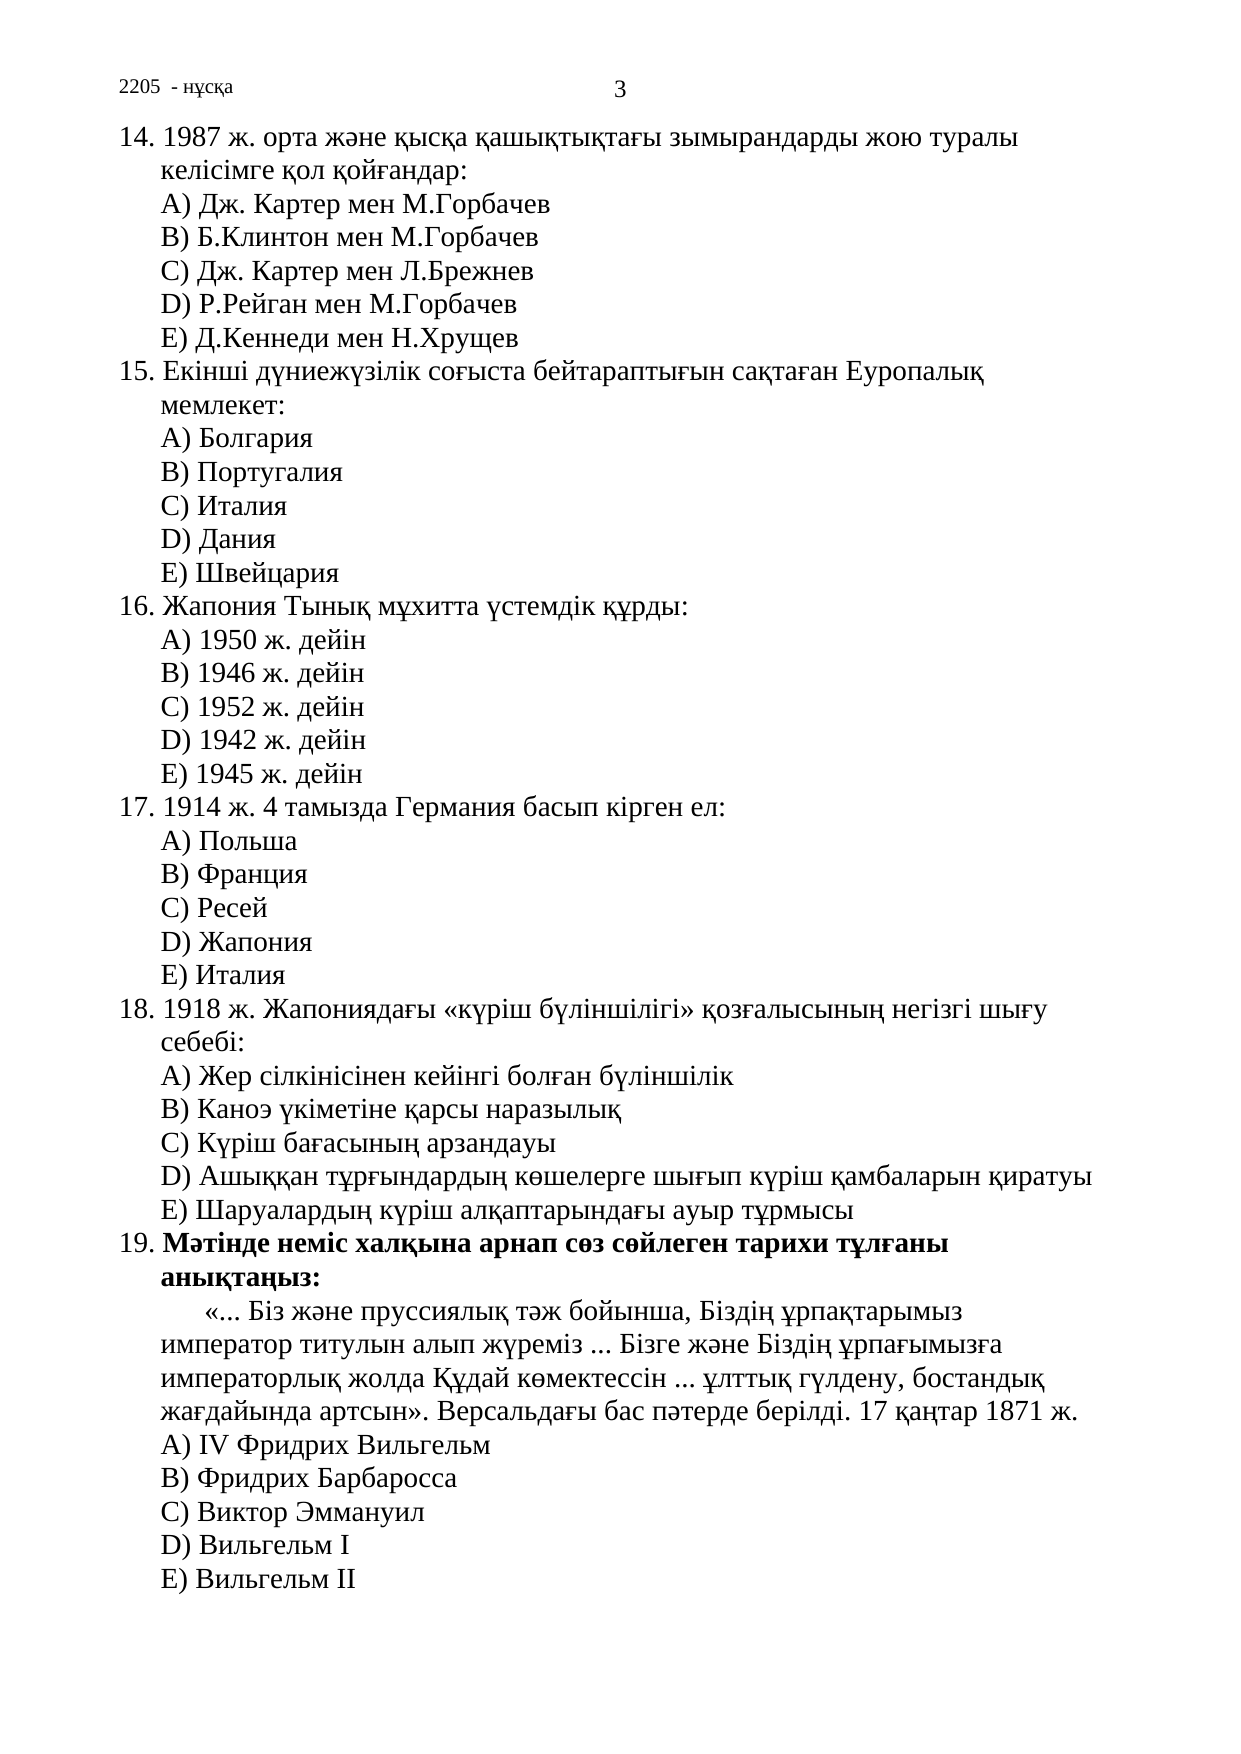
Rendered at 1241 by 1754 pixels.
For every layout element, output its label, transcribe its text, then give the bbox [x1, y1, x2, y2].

table_cell 18. 1918 ж. Жапониядағы «күріш бүліншілігі» қозғалысының негізгі шығу себебі: A) Жер сілкінісінен кейінгі болған бүліншілік B) Каноэ үкіметіне қарсы наразылық C) Күріш бағасының арзандауы D) Ашыққан тұрғындардың көшелерге шығып күріш қамбаларын қиратуы E) Шаруалардың күріш алқаптарындағы ауыр тұрмысы [108, 991, 1112, 1226]
table_cell 15. Екінші дүниежүзілік соғыста бейтараптығын сақтаған Еуропалық мемлекет: A) Болгария B) Португалия C) Италия D) Дания E) Швейцария [108, 354, 1112, 588]
table_cell 19. Мәтінде неміс халқына арнап сөз сөйлеген тарихи тұлғаны анықтаңыз: «... Біз және пруссиялық тәж бойынша, Біздің ұрпақтарымыз император титулын алып жүреміз ... Бізге және Біздің ұрпағымызға императорлық жолда Құдай көмектессін ... ұлттық гүлдену, бостандық жағдайында артсын». Версальдағы бас пәтерде берілді. 17 қаңтар 1871 ж. A) IV Фридрих Вильгельм B) Фридрих Барбаросса C) Виктор Эммануил D) Вильгельм І E) Вильгельм ІІ [108, 1226, 1112, 1594]
table_cell 17. 1914 ж. 4 тамызда Германия басып кірген ел: A) Польша B) Франция C) Ресей D) Жапония E) Италия [108, 790, 1112, 991]
table_cell 16. Жапония Тынық мұхитта үстемдік құрды: A) 1950 ж. дейін B) 1946 ж. дейін C) 1952 ж. дейін D) 1942 ж. дейін E) 1945 ж. дейін [108, 588, 1112, 789]
table_cell 14. 1987 ж. орта және қысқа қашықтықтағы зымырандарды жою туралы келісімге қол қойғандар: A) Дж. Картер мен М.Горбачев B) Б.Клинтон мен М.Горбачев C) Дж. Картер мен Л.Брежнев D) Р.Рейган мен М.Горбачев E) Д.Кеннеди мен Н.Хрущев [108, 119, 1112, 353]
